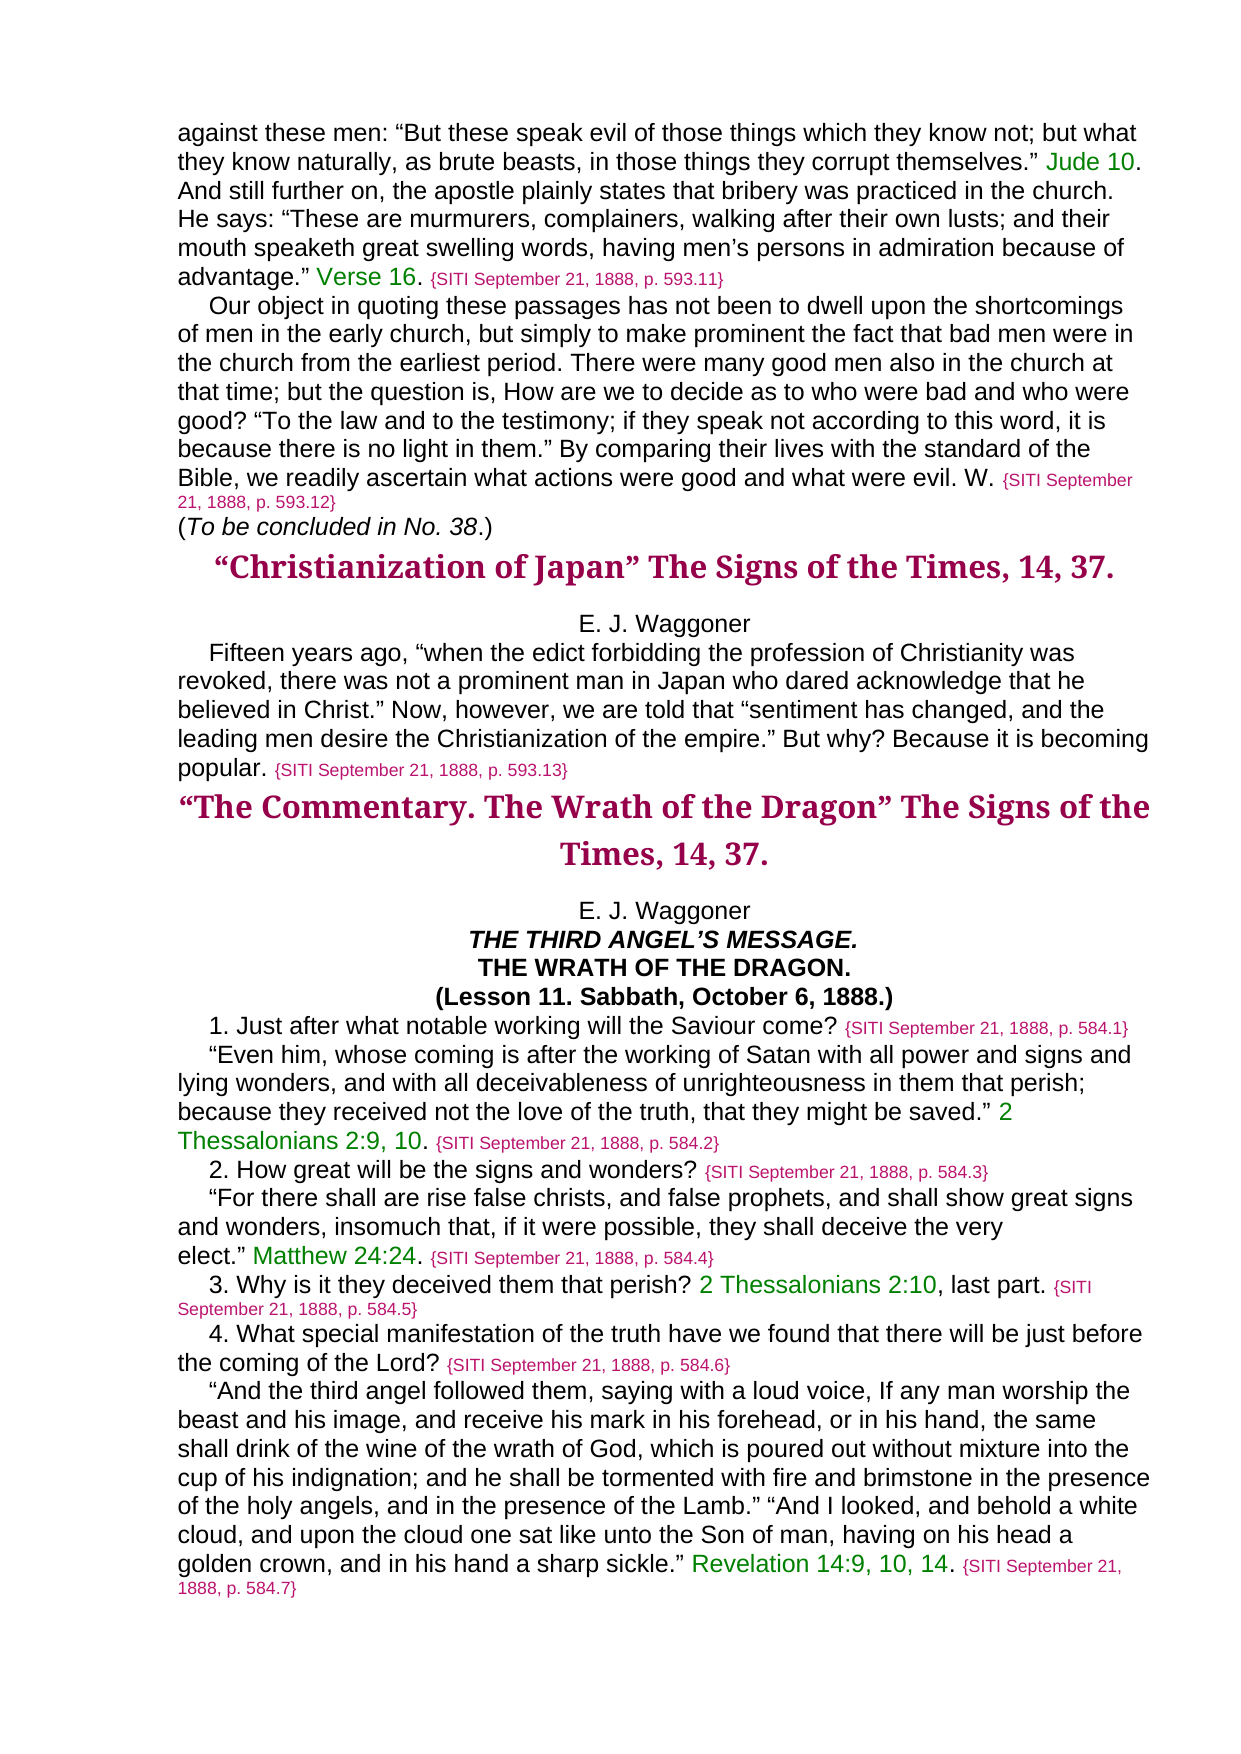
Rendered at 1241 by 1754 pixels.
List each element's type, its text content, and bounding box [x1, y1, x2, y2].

text 1. Just after what notable working will the Saviour come? {SITI September 21, 1888, p. 584.1} [177, 1011, 1152, 1039]
text 2. How great will be the signs and wonders? {SITI September 21, 1888, p. 584.3} [177, 1154, 1152, 1183]
text E. J. Waggoner [177, 896, 1152, 924]
text “And the third angel followed them, saying with a loud voice, If any man worship the beast and his image, and receive his mark in his forehead, or in his hand, the same shall drink of the wine of the wrath of God, which is poured out without mixture into the cup of his indignation; and he shall be tormented with fire and brimstone in the presence of the holy angels, and in the presence of the Lamb.” “And I looked, and behold a white cloud, and upon the cloud one sat like unto the Son of man, having on his head a golden crown, and in his hand a sharp sickle.” Revelation 14:9, 10, 14. {SITI September 21, 1888, p. 584.7} [177, 1376, 1152, 1598]
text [177, 118, 1152, 291]
text Our object in quoting these passages has not been to dwell upon the shortcomings of men in the early church, but simply to make prominent the fact that bad men were in the church from the earliest period. There were many good men also in the church at that time; but the question is, How are we to decide as to who were bad and who were good? “To the law and to the testimony; if they speak not according to this word, it is because there is no light in them.” By comparing their lives with the standard of the Bible, we readily ascertain what actions were good and what were evil. W. {SITI September 21, 1888, p. 593.12} [177, 291, 1152, 512]
text E. J. Waggoner [177, 609, 1152, 637]
text “Even him, whose coming is after the working of Satan with all power and signs and lying wonders, and with all deceivableness of unrighteousness in them that perish; because they received not the love of the truth, that they might be saved.” 2 Thessalonians 2:9, 10. {SITI September 21, 1888, p. 584.2} [177, 1039, 1152, 1154]
text THE THIRD ANGEL’S MESSAGE. THE WRATH OF THE DRAGON. (Lesson 11. Sabbath, October 6, 1888.) [177, 924, 1152, 1011]
text Fifteen years ago, “when the edict forbidding the profession of Christianity was revoked, there was not a prominent man in Japan who dared acknowledge that he believed in Christ.” Now, however, we are told that “sentiment has changed, and the leading men desire the Christianization of the empire.” But why? Because it is becoming popular. {SITI September 21, 1888, p. 593.13} [177, 637, 1152, 781]
text “For there shall are rise false christs, and false prophets, and shall show great signs and wonders, insomuch that, if it were possible, they shall deceive the very elect.” Matthew 24:24. {SITI September 21, 1888, p. 584.4} [177, 1183, 1152, 1269]
text 3. Why is it they deceived them that perish? 2 Thessalonians 2:10, last part. {SITI September 21, 1888, p. 584.5} [177, 1269, 1152, 1319]
text “Christianization of Japan” The Signs of the Times, 14, 37. [177, 541, 1152, 588]
text “The Commentary. The Wrath of the Dragon” The Signs of the Times, 14, 37. [177, 781, 1152, 875]
text 4. What special manifestation of the truth have we found that there will be just before the coming of the Lord? {SITI September 21, 1888, p. 584.6} [177, 1319, 1152, 1376]
text (To be concluded in No. 38.) [177, 512, 1152, 541]
